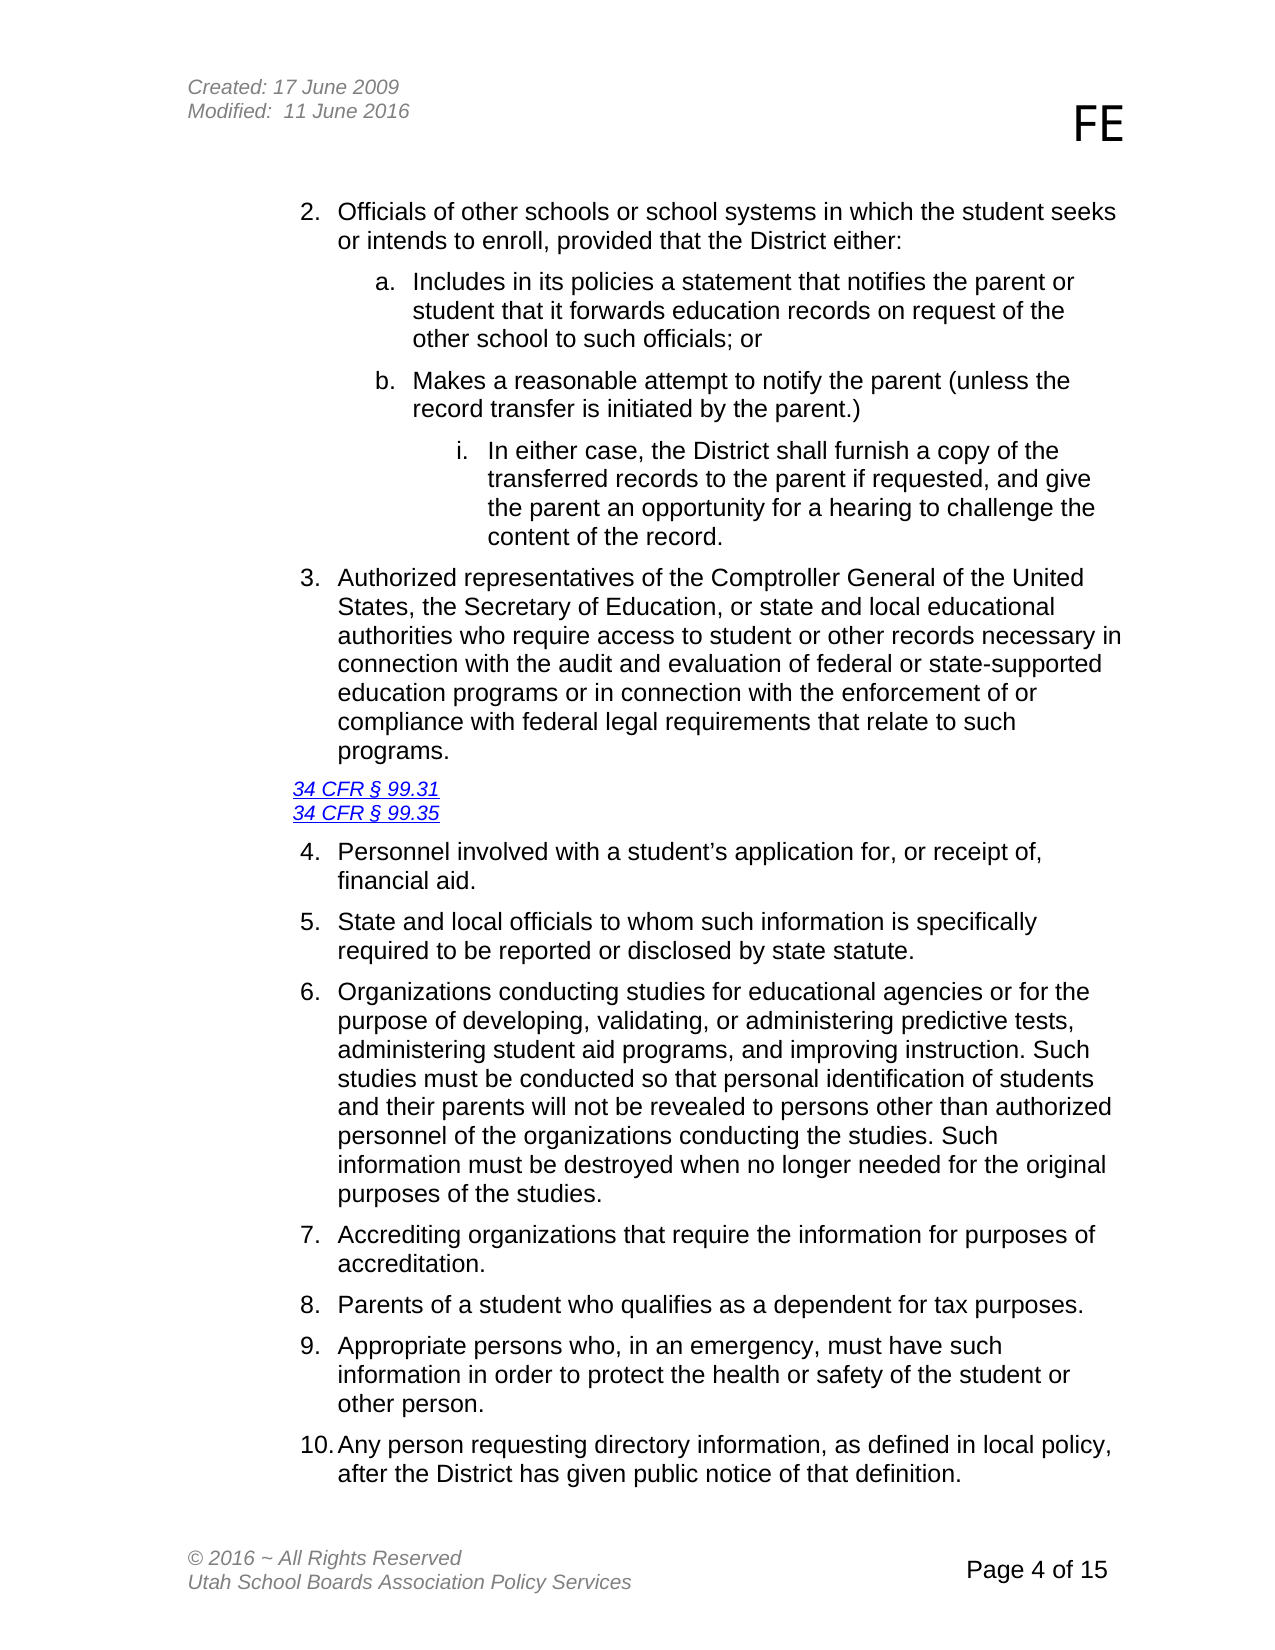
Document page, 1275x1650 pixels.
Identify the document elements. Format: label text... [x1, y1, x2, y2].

list Organizations conducting studies for educational agencies or for the purpose of developing, validating, or administering predictive tests, administering student aid programs, and improving instruction. Such studies must be conducted so that personal identification of students and their parents will not be revealed to persons other than authorized personnel of the organizations conducting the studies. Such information must be destroyed when no longer needed for the original purposes of the studies. [300, 977, 1125, 1207]
list Personnel involved with a student’s application for, or receipt of, financial aid. [300, 837, 1125, 895]
list In either case, the District shall furnish a copy of the transferred records to the parent if requested, and give the parent an opportunity for a hearing to challenge the content of the record. [469, 436, 1125, 551]
list Appropriate persons who, in an emergency, must have such information in order to protect the health or safety of the student or other person. [300, 1331, 1125, 1417]
list State and local officials to whom such information is specifically required to be reported or disclosed by state statute. [300, 907, 1125, 965]
list Makes a reasonable attempt to notify the parent (unless the record transfer is initiated by the parent.) [375, 366, 1125, 423]
list Authorized representatives of the Comptroller General of the , the Secretary of Education, or state and local educational authorities who require access to student or other records necessary in connection with the audit and evaluation of federal or state-supported education programs or in connection with the enforcement of or compliance with federal legal requirements that relate to such programs. [300, 563, 1125, 764]
list Any person requesting directory information, as defined in local policy, after the District has given public notice of that definition. [300, 1430, 1125, 1487]
list Officials of other schools or school systems in which the student seeks or intends to enroll, provided that the District either: [300, 197, 1125, 254]
list Parents of a student who qualifies as a dependent for tax purposes. [300, 1290, 1125, 1318]
list Accrediting organizations that require the information for purposes of accreditation. [300, 1220, 1125, 1277]
list Includes in its policies a statement that notifies the parent or student that it forwards education records on request of the other school to such officials; or [375, 267, 1125, 353]
text 34 CFR § 99.31 [292, 777, 1125, 801]
text 34 CFR § 99.35 [292, 801, 1125, 825]
